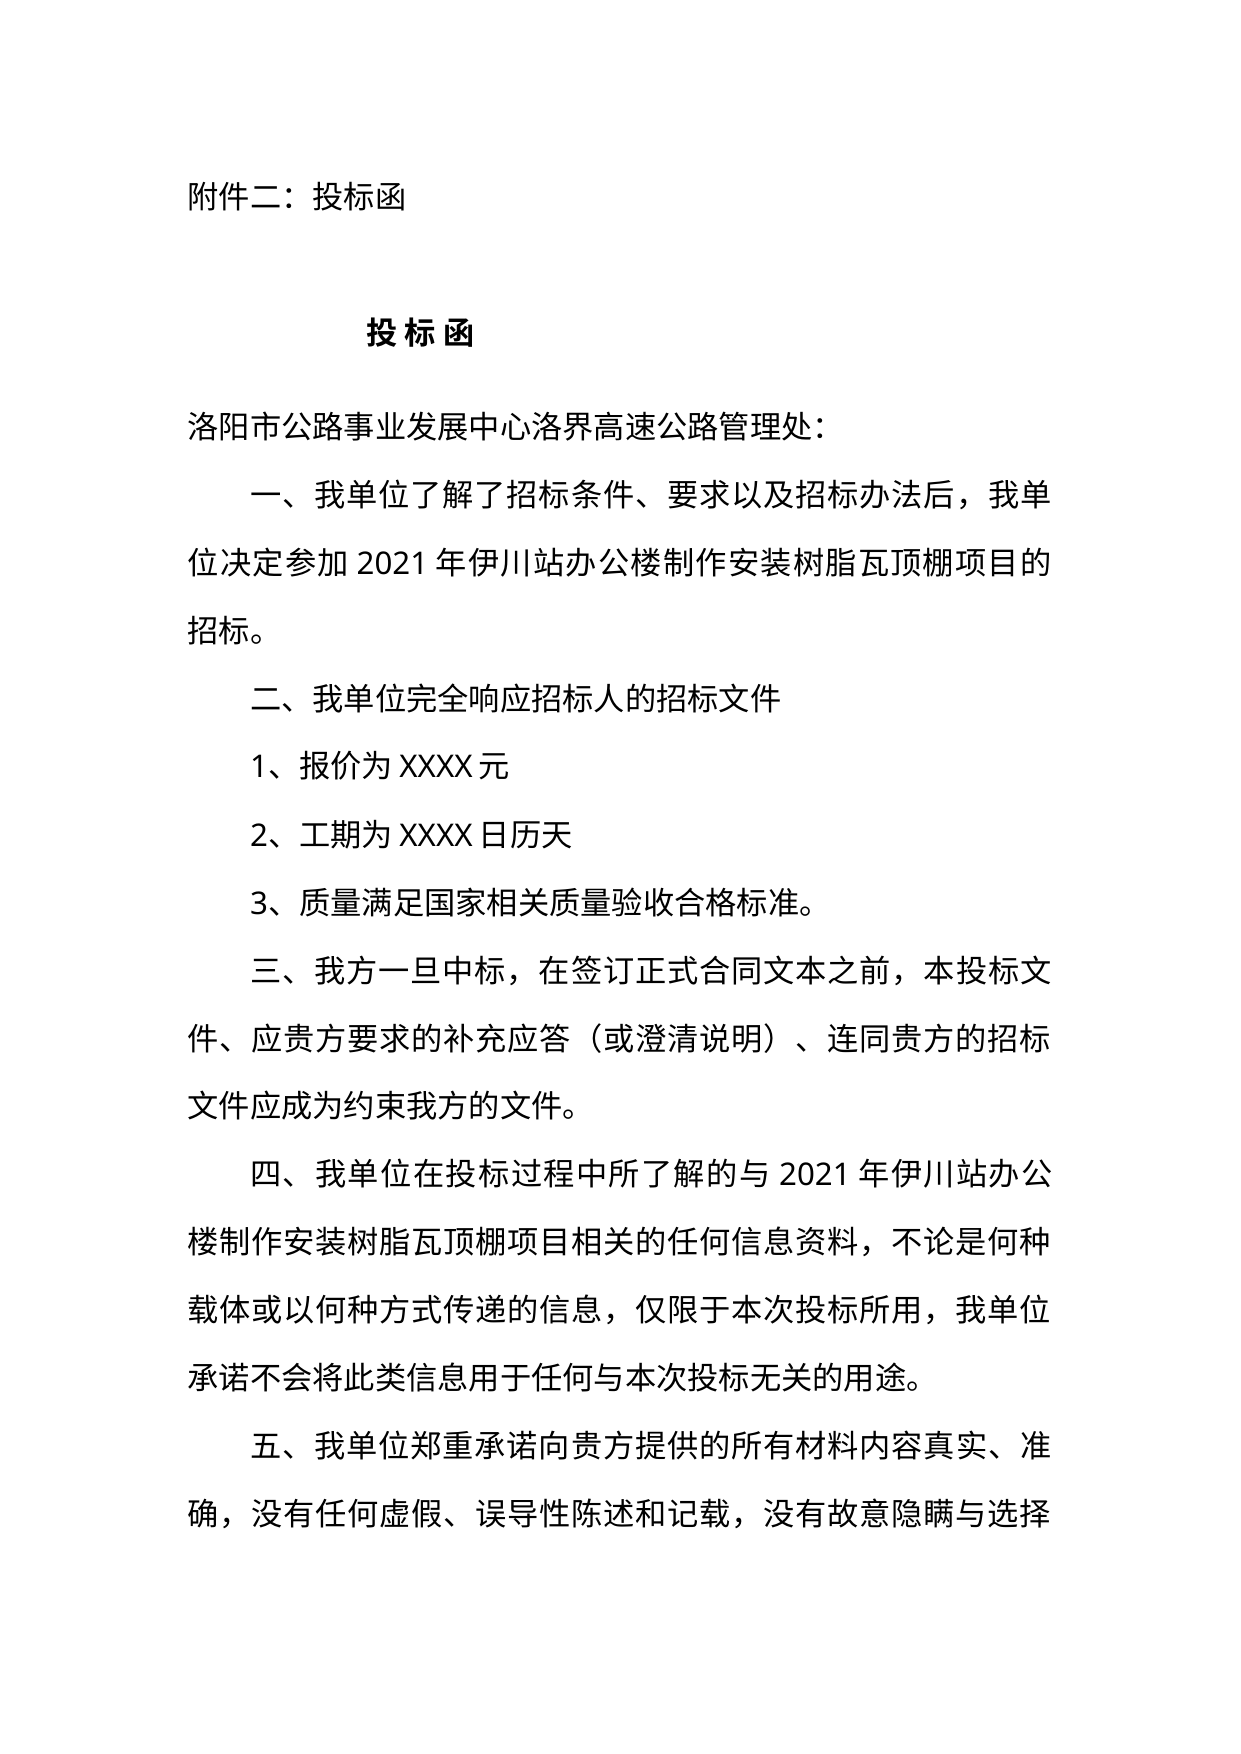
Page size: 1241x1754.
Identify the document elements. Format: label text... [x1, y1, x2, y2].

list 附件二：投标函 [187, 162, 1053, 227]
text 洛阳市公路事业发展中心洛界高速公路管理处： [187, 402, 1053, 447]
list 投 标 函 [187, 298, 1053, 363]
text 三、我方一旦中标，在签订正式合同文本之前，本投标文件、应贵方要求的补充应答（或澄清说明）、连同贵方的招标文件应成为约束我方的文件。 [187, 946, 1053, 1127]
text 四、我单位在投标过程中所了解的与2021年伊川站办公楼制作安装树脂瓦顶棚项目相关的任何信息资料，不论是何种载体或以何种方式传递的信息，仅限于本次投标所用，我单位承诺不会将此类信息用于任何与本次投标无关的用途。 [187, 1149, 1053, 1398]
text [187, 1421, 1053, 1534]
text 二、我单位完全响应招标人的招标文件 [187, 674, 1053, 719]
text 一、我单位了解了招标条件、要求以及招标办法后，我单位决定参加2021年伊川站办公楼制作安装树脂瓦顶棚项目的招标。 [187, 470, 1053, 651]
text 1、报价为XXXX元 [187, 742, 1053, 787]
text 2、工期为XXXX日历天 [187, 810, 1053, 855]
text 3、质量满足国家相关质量验收合格标准。 [187, 878, 1053, 923]
